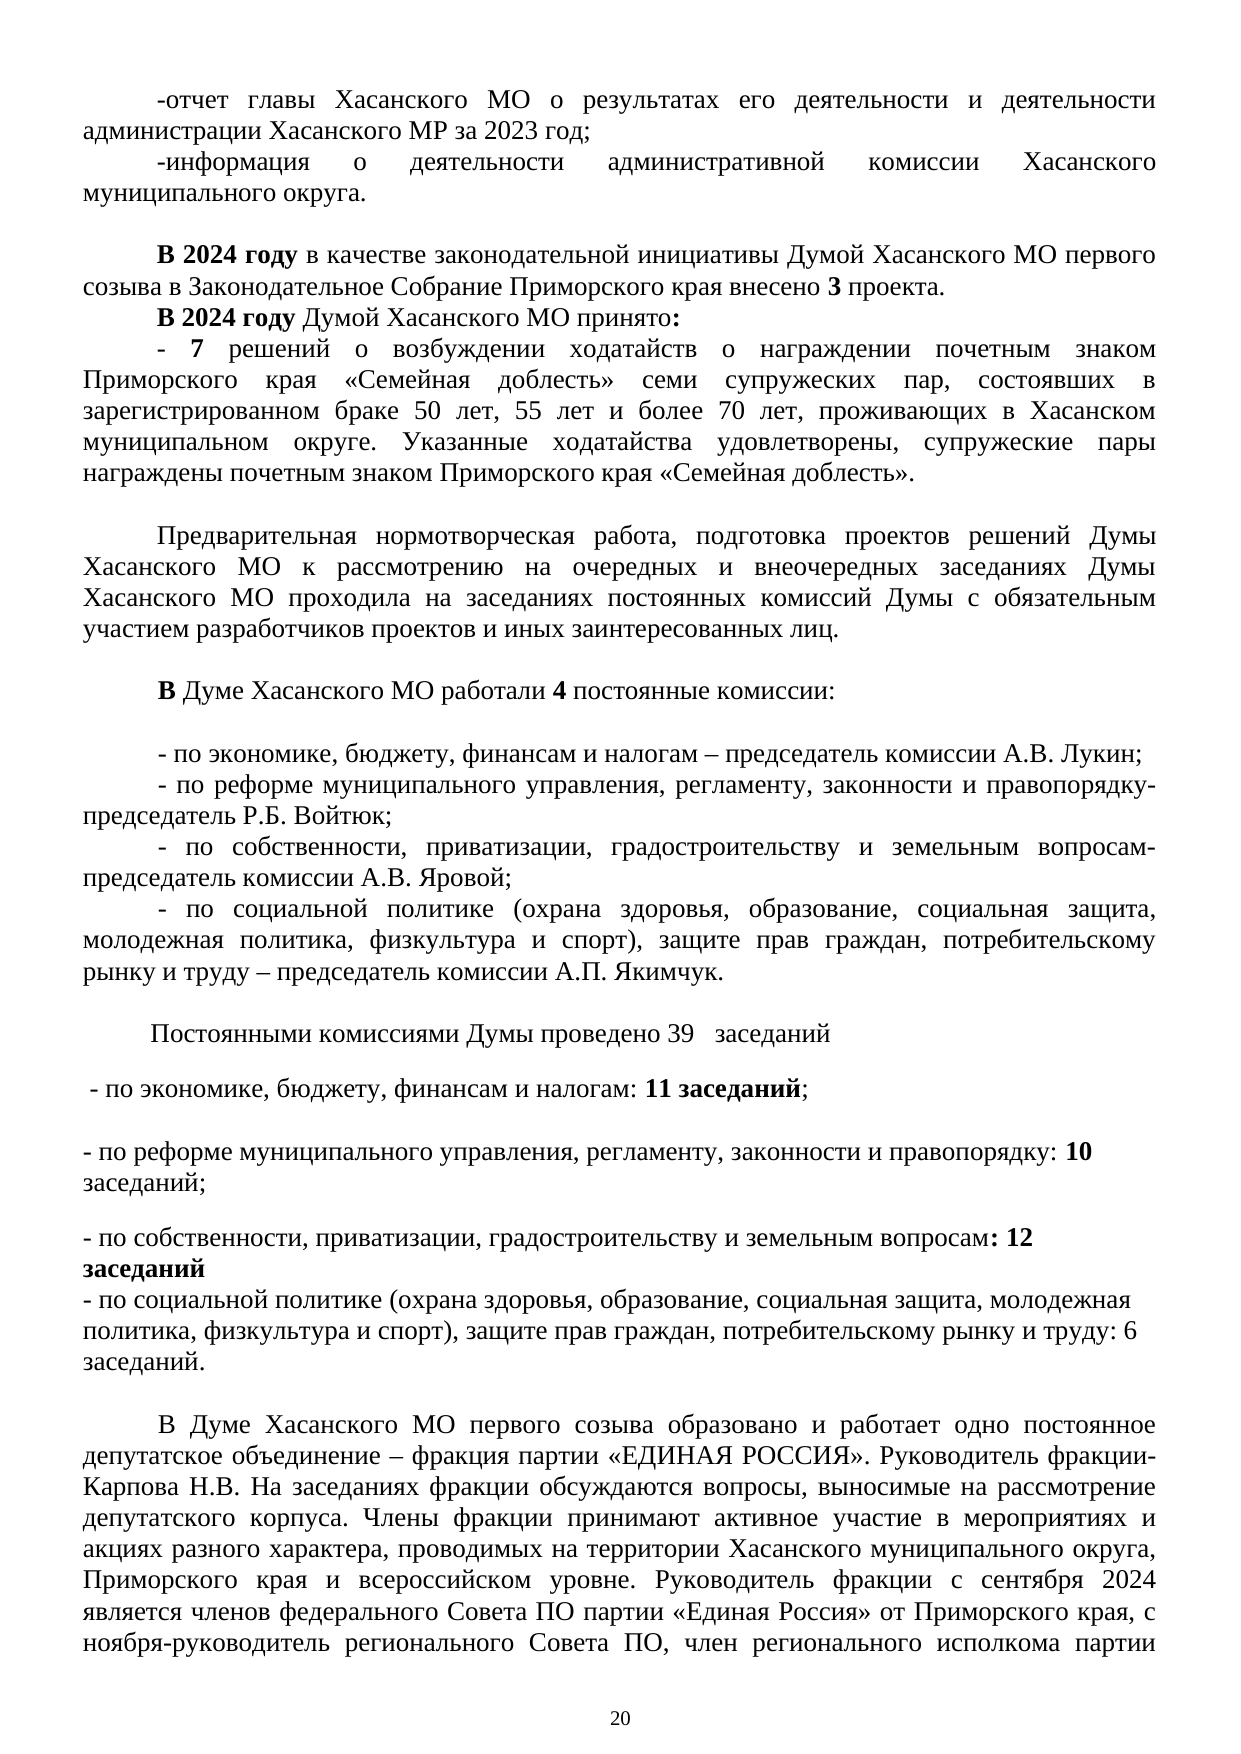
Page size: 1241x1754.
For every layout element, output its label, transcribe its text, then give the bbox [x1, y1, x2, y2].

text - по экономике, бюджету, финансам и налогам – председатель комиссии А.В. Лукин; [83, 737, 1157, 768]
text В 2024 году в качестве законодательной инициативы Думой Хасанского МО первого созыва в Законодательное Собрание Приморского края внесено 3 проекта. [83, 238, 1157, 301]
text -отчет главы Хасанского МО о результатах его деятельности и деятельности администрации Хасанского МР за 2023 год; [83, 83, 1157, 145]
text - по социальной политике (охрана здоровья, образование, социальная защита, молодежная политика, физкультура и спорт), защите прав граждан, потребительскому рынку и труду – председатель комиссии А.П. Якимчук. [83, 892, 1157, 986]
text - по социальной политике (охрана здоровья, образование, социальная защита, молодежная политика, физкультура и спорт), защите прав граждан, потребительскому рынку и труду: 6 заседаний. [83, 1283, 1157, 1377]
text -информация о деятельности административной комиссии Хасанского муниципального округа. [83, 145, 1157, 207]
text Постоянными комиссиями Думы проведено 39 заседаний [83, 1017, 1157, 1048]
text - по реформе муниципального управления, регламенту, законности и правопорядку: 10 заседаний; [83, 1134, 1157, 1197]
text - по собственности, приватизации, градостроительству и земельным вопросам-председатель комиссии А.В. Яровой; [83, 830, 1157, 892]
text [83, 1408, 1157, 1657]
text - по реформе муниципального управления, регламенту, законности и правопорядку-председатель Р.Б. Войтюк; [83, 768, 1157, 830]
text Предварительная нормотворческая работа, подготовка проектов решений Думы Хасанского МО к рассмотрению на очередных и внеочередных заседаниях Думы Хасанского МО проходила на заседаниях постоянных комиссий Думы с обязательным участием разработчиков проектов и иных заинтересованных лиц. [83, 519, 1157, 643]
text В 2024 году Думой Хасанского МО принято: [83, 301, 1157, 332]
text - 7 решений о возбуждении ходатайств о награждении почетным знаком Приморского края «Семейная доблесть» семи супружеских пар, состоявших в зарегистрированном браке 50 лет, 55 лет и более 70 лет, проживающих в Хасанском муниципальном округе. Указанные ходатайства удовлетворены, супружеские пары награждены почетным знаком Приморского края «Семейная доблесть». [83, 332, 1157, 488]
text - по экономике, бюджету, финансам и налогам: 11 заседаний; [83, 1072, 1157, 1103]
text - по собственности, приватизации, градостроительству и земельным вопросам: 12 заседаний [83, 1221, 1157, 1283]
text В Думе Хасанского МО работали 4 постоянные комиссии: [83, 674, 1157, 706]
